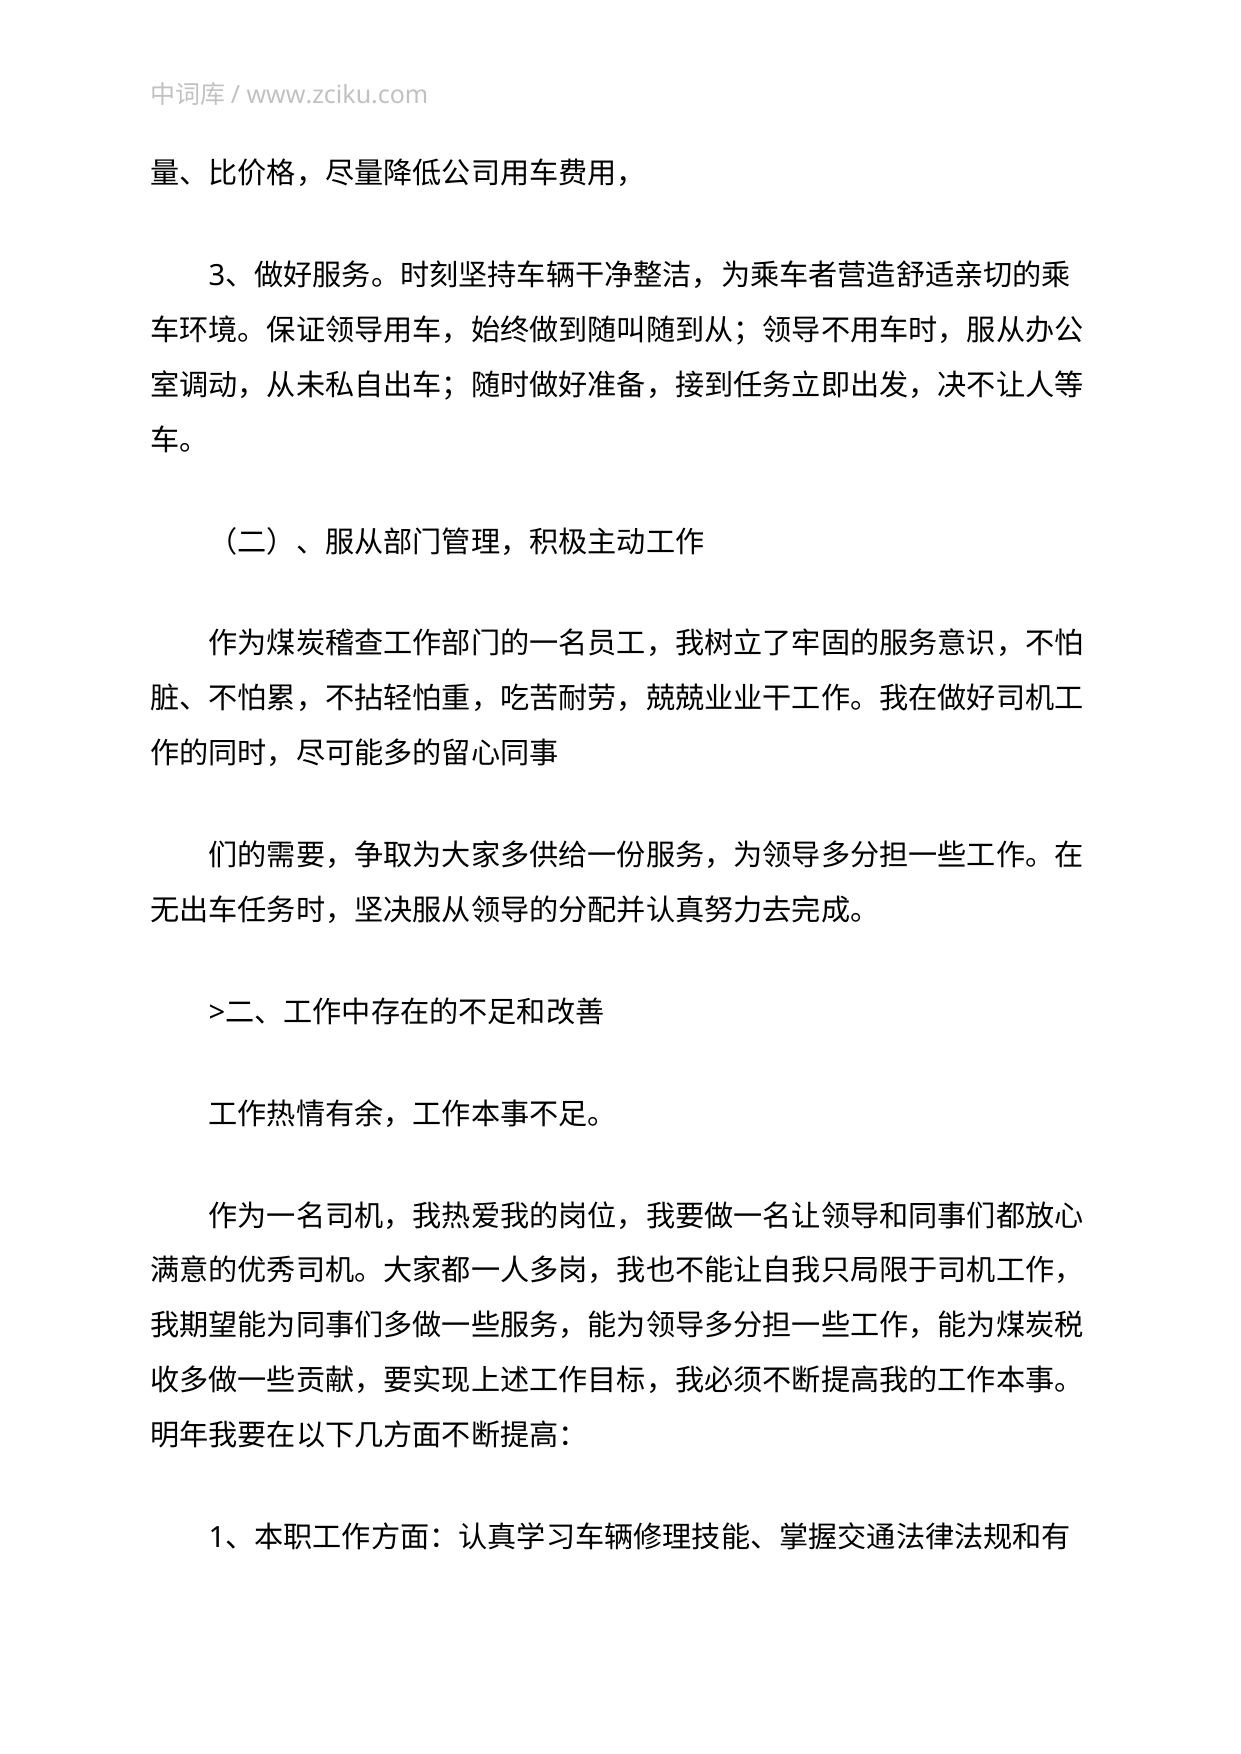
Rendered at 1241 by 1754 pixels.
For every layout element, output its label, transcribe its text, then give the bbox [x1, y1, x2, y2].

text 3、做好服务。时刻坚持车辆干净整洁，为乘车者营造舒适亲切的乘车环境。保证领导用车，始终做到随叫随到从；领导不用车时，服从办公室调动，从未私自出车；随时做好准备，接到任务立即出发，决不让人等车。 [150, 252, 1090, 459]
text 作为煤炭稽查工作部门的一名员工，我树立了牢固的服务意识，不怕脏、不怕累，不拈轻怕重，吃苦耐劳，兢兢业业干工作。我在做好司机工作的同时，尽可能多的留心同事 [150, 620, 1090, 772]
text 工作热情有余，工作本事不足。 [150, 1090, 1090, 1133]
text >二、工作中存在的不足和改善 [150, 988, 1090, 1031]
text 们的需要，争取为大家多供给一份服务，为领导多分担一些工作。在无出车任务时，坚决服从领导的分配并认真努力去完成。 [150, 832, 1090, 929]
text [150, 150, 1090, 192]
text 作为一名司机，我热爱我的岗位，我要做一名让领导和同事们都放心满意的优秀司机。大家都一人多岗，我也不能让自我只局限于司机工作，我期望能为同事们多做一些服务，能为领导多分担一些工作，能为煤炭税收多做一些贡献，要实现上述工作目标，我必须不断提高我的工作本事。明年我要在以下几方面不断提高： [150, 1192, 1090, 1454]
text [150, 1513, 1090, 1556]
text （二）、服从部门管理，积极主动工作 [150, 518, 1090, 561]
